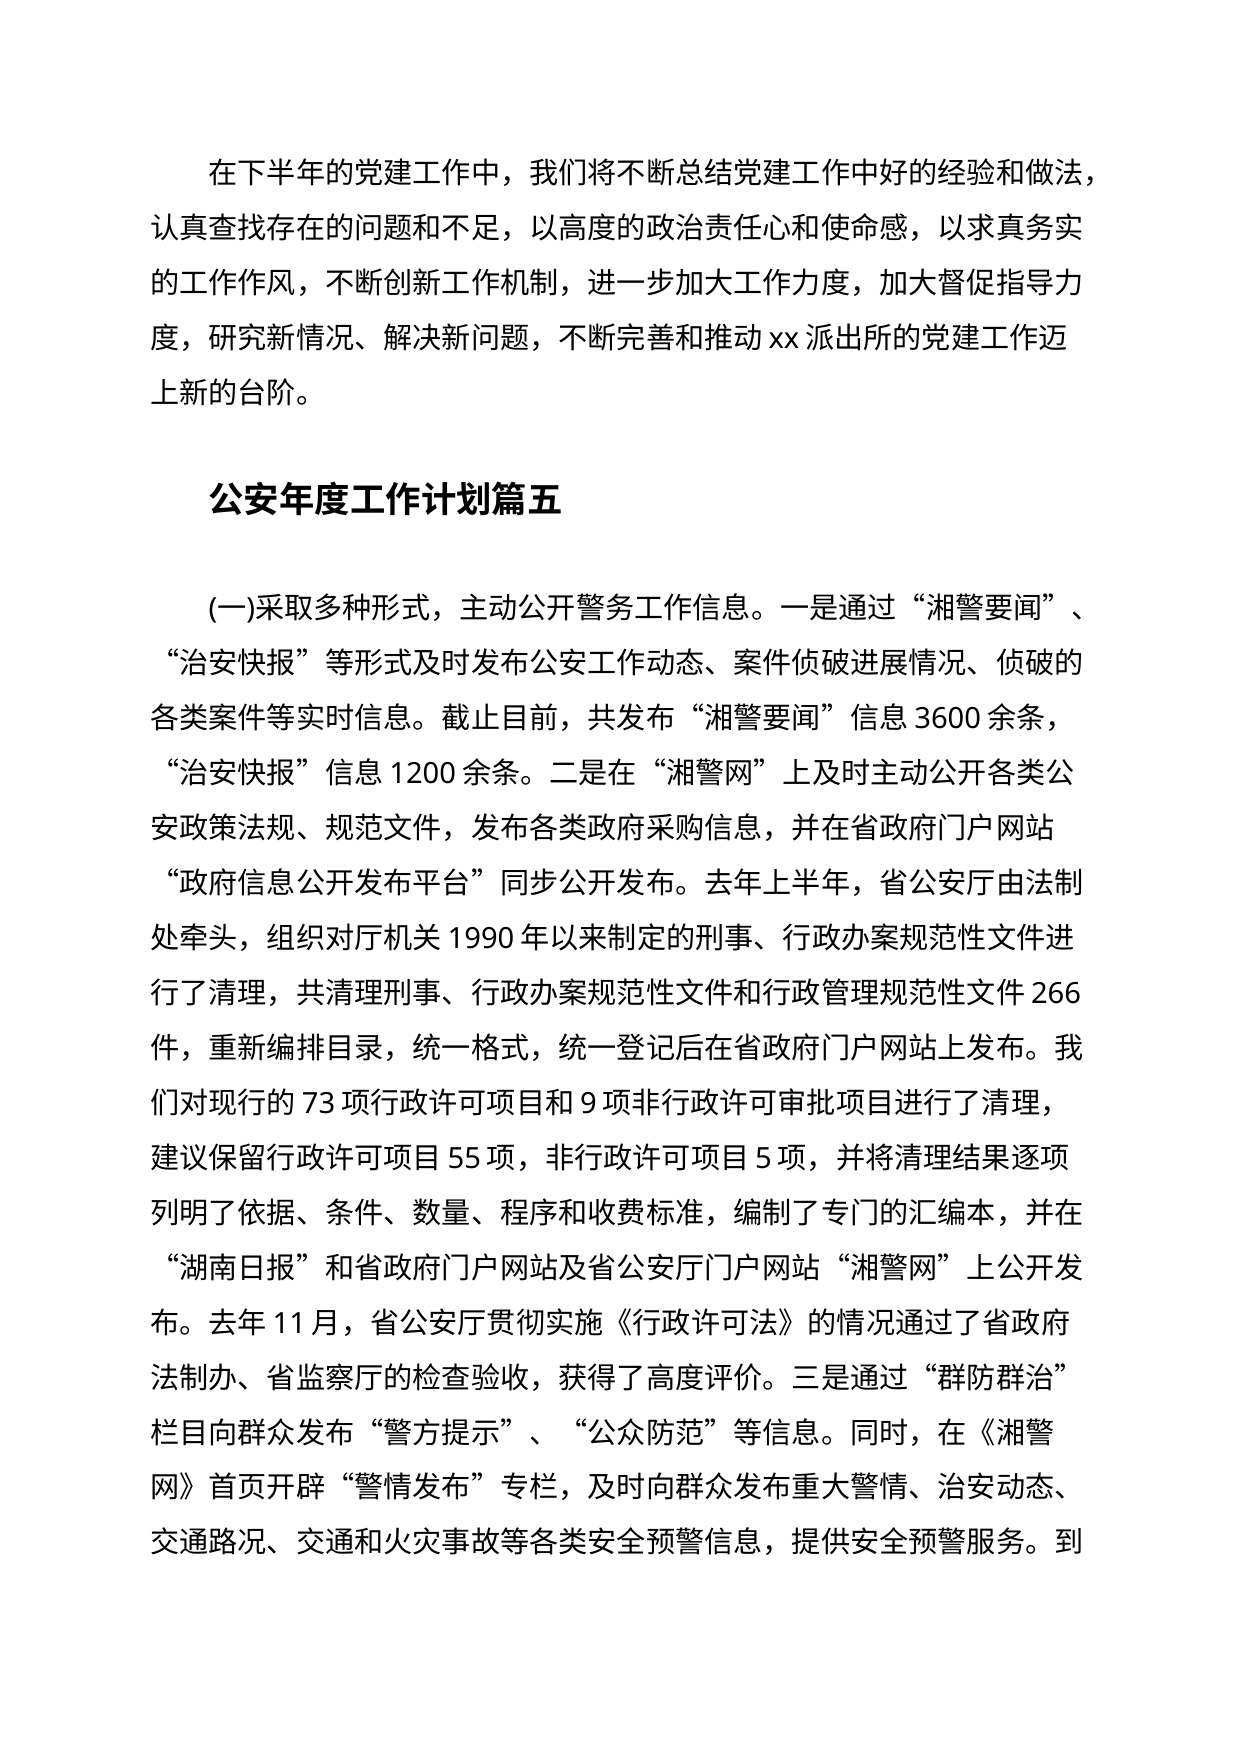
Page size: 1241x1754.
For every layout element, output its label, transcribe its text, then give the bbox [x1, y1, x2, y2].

text 公安年度工作计划篇五 [150, 471, 1090, 523]
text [150, 585, 1090, 1561]
text 在下半年的党建工作中，我们将不断总结党建工作中好的经验和做法，认真查找存在的问题和不足，以高度的政治责任心和使命感，以求真务实的工作作风，不断创新工作机制，进一步加大工作力度，加大督促指导力度，研究新情况、解决新问题，不断完善和推动xx派出所的党建工作迈上新的台阶。 [150, 150, 1090, 412]
